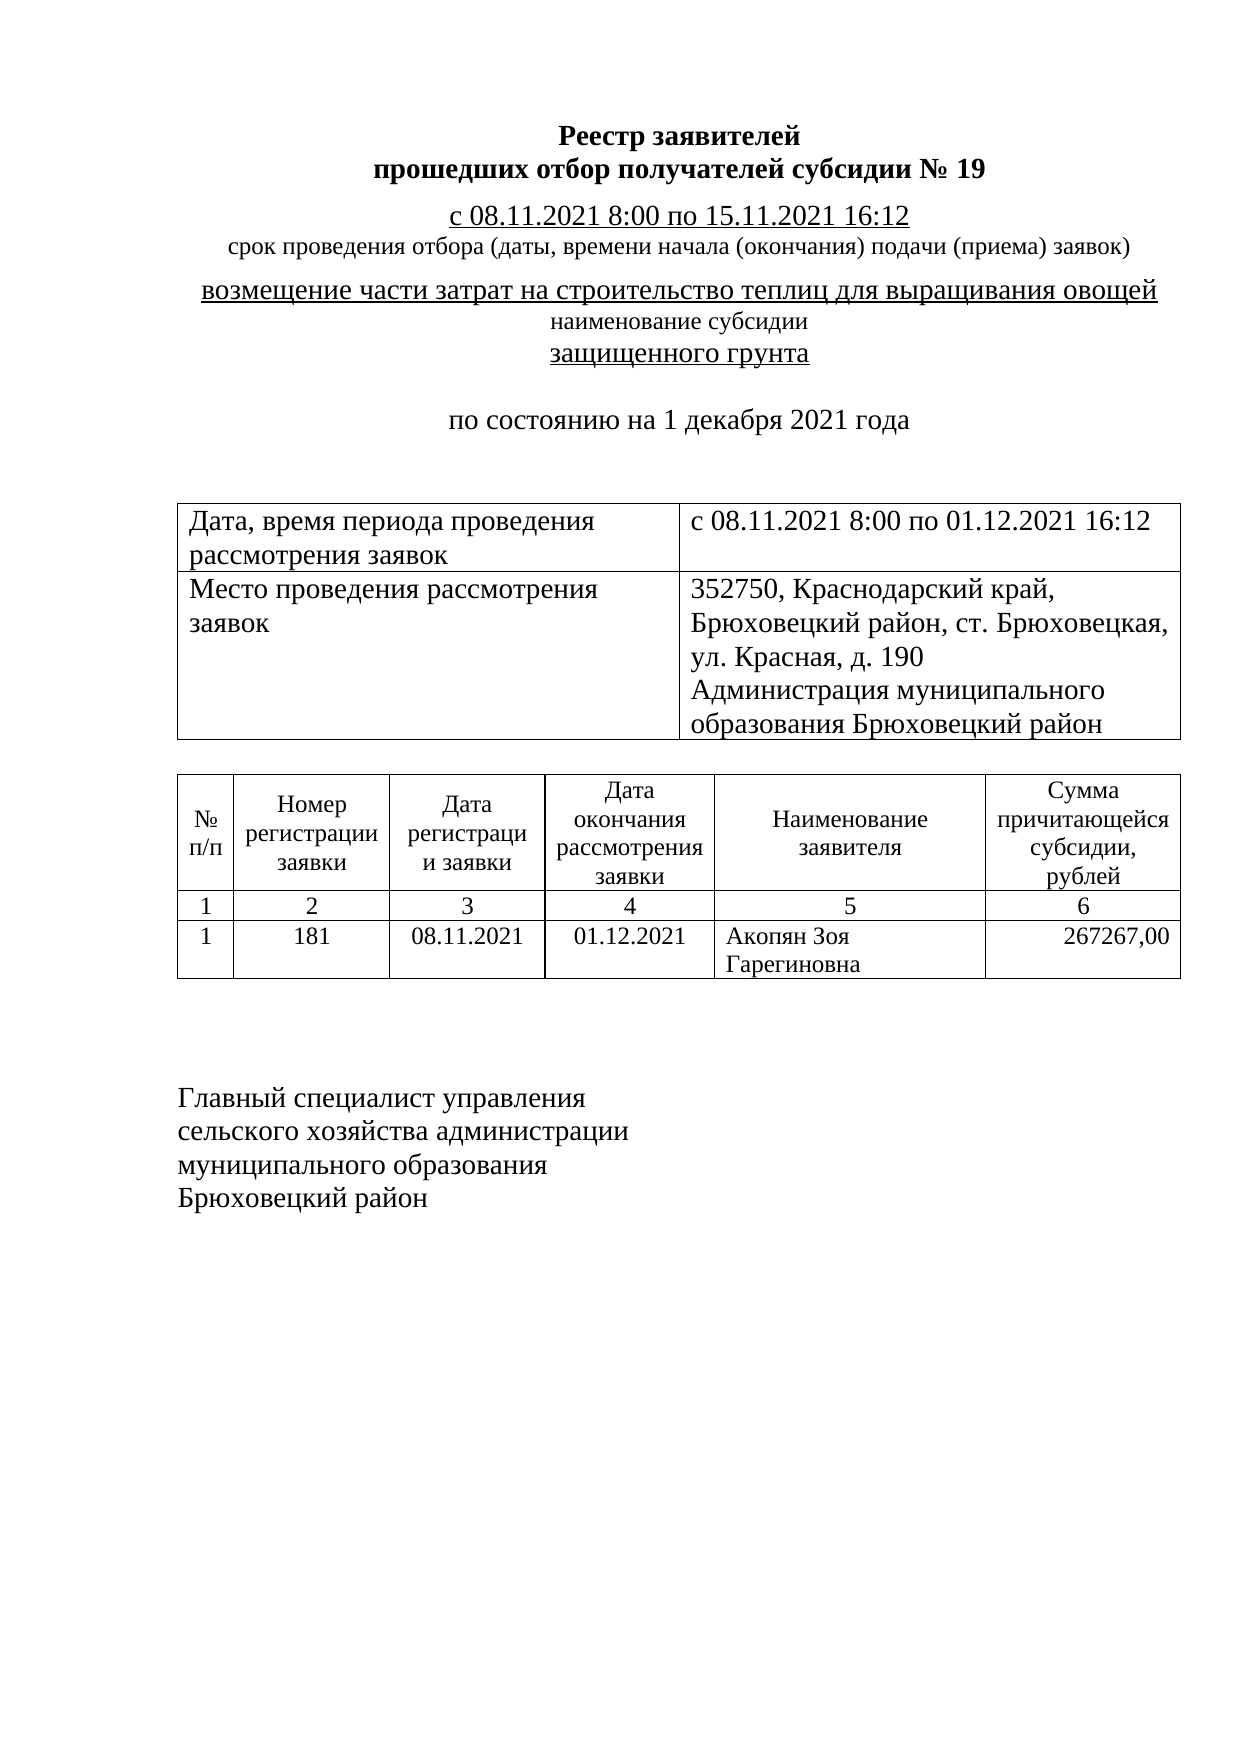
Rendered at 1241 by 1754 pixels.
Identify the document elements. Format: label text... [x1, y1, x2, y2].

table_header Сумма причитающейся субсидии, рублей [986, 775, 1180, 890]
text с 08.11.2021 8:00 по 15.11.2021 16:12 [177, 198, 1181, 231]
table_cell 08.11.2021 [390, 921, 544, 978]
text Брюховецкий район М.В. Зимовец [177, 1181, 1181, 1214]
table_cell 1 [178, 921, 233, 978]
table_cell 1 [178, 891, 233, 920]
text срок проведения отбора (даты, времени начала (окончания) подачи (приема) заявок) [177, 231, 1181, 260]
table_cell 6 [986, 891, 1180, 920]
text Реестр заявителей [295, 118, 1063, 152]
table_cell 352750, Краснодарский край, Брюховецкий район, ст. Брюховецкая, ул. Красная, д. 190 Администрация муниципального образования Брюховецкий район [680, 572, 1180, 739]
table_header Наименование заявителя [715, 775, 985, 890]
table_cell Место проведения рассмотрения заявок [178, 572, 679, 739]
table_header Номер регистрации заявки [234, 775, 389, 890]
table_cell 5 [715, 891, 985, 920]
table_header с 08.11.2021 8:00 по 01.12.2021 16:12 [680, 504, 1180, 571]
table_header Дата регистрации заявки [390, 775, 544, 890]
text Главный специалист управления [177, 1080, 1181, 1113]
table_cell 267267,00 [986, 921, 1180, 978]
table_cell 2 [234, 891, 389, 920]
text прошедших отбор получателей субсидии № 19 [295, 152, 1063, 185]
table_header Дата окончания рассмотрения заявки [546, 775, 714, 890]
text по состоянию на 1 декабря 2021 года [177, 402, 1181, 435]
table_cell 3 [390, 891, 544, 920]
table_cell 181 [234, 921, 389, 978]
text возмещение части затрат на строительство теплиц для выращивания овощей [177, 272, 1181, 306]
table_header № п/п [178, 775, 233, 890]
table_cell 4 [546, 891, 714, 920]
text защищенного грунта [177, 335, 1181, 368]
text сельского хозяйства администрации [177, 1113, 1181, 1147]
table_cell Акопян Зоя Гарегиновна [715, 921, 985, 978]
table_cell 01.12.2021 [546, 921, 714, 978]
text муниципального образования [177, 1147, 1181, 1181]
text наименование субсидии [177, 306, 1181, 335]
table_header Дата, время периода проведения рассмотрения заявок [178, 504, 679, 571]
